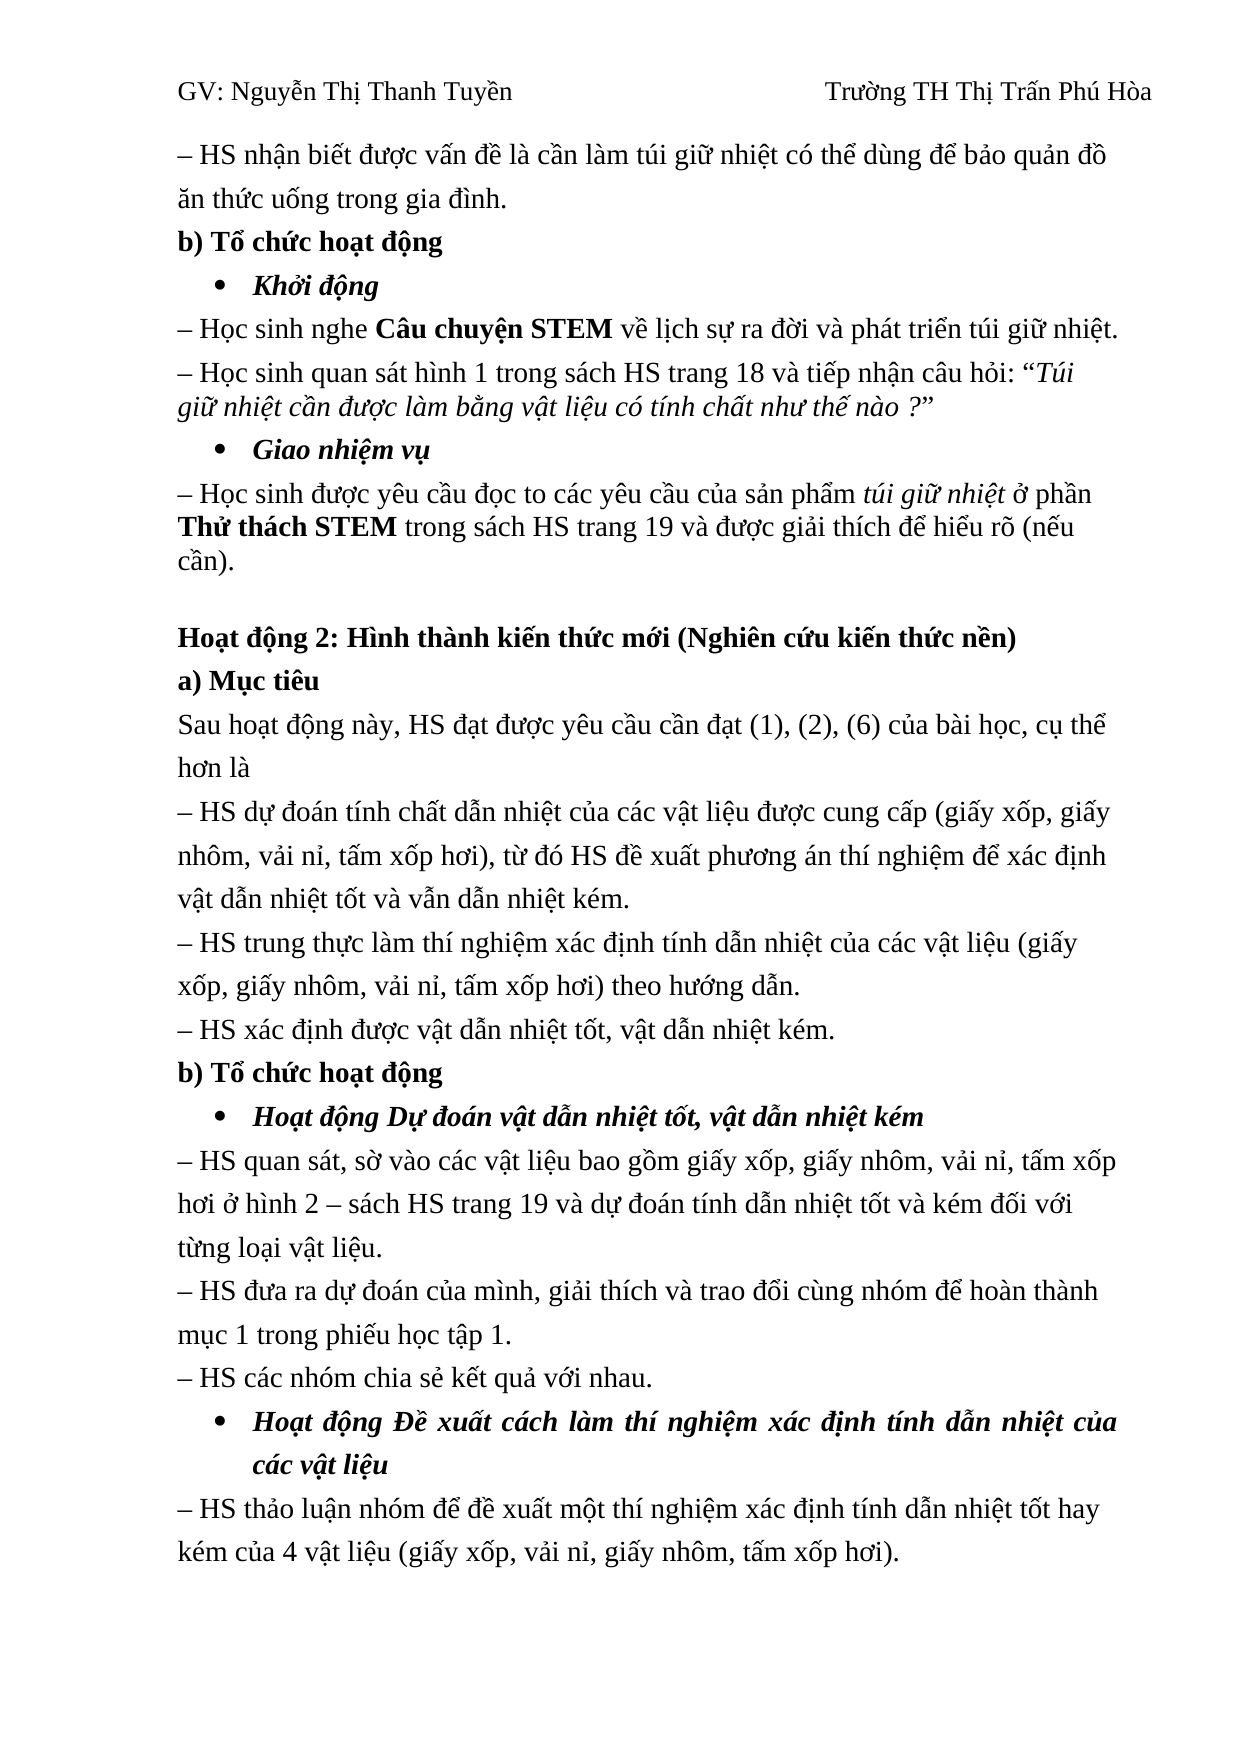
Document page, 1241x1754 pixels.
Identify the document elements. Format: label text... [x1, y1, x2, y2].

text – Học sinh nghe Câu chuyện STEM về lịch sự ra đời và phát triển túi giữ nhiệt. [177, 312, 1122, 345]
text b) Tổ chức hoạt động [177, 1055, 1122, 1089]
text – HS đưa ra dự đoán của mình, giải thích và trao đổi cùng nhóm để hoàn thành mục 1 trong phiếu học tập 1. [177, 1273, 1122, 1350]
text – HS trung thực làm thí nghiệm xác định tính dẫn nhiệt của các vật liệu (giấy xốp, giấy nhôm, vải nỉ, tấm xốp hơi) theo hướng dẫn. [177, 925, 1122, 1002]
list Hoạt động Đề xuất cách làm thí nghiệm xác định tính dẫn nhiệt của các vật liệu [215, 1404, 1122, 1481]
text – HS thảo luận nhóm để đề xuất một thí nghiệm xác định tính dẫn nhiệt tốt hay kém của 4 vật liệu (giấy xốp, vải nỉ, giấy nhôm, tấm xốp hơi). [177, 1491, 1122, 1568]
list Khởi động [215, 268, 1122, 302]
text Hoạt động 2: Hình thành kiến thức mới (Nghiên cứu kiến thức nền) [177, 620, 1122, 653]
list Hoạt động Dự đoán vật dẫn nhiệt tốt, vật dẫn nhiệt kém [215, 1099, 1122, 1133]
text – Học sinh được yêu cầu đọc to các yêu cầu của sản phẩm túi giữ nhiệt ở phần Thử thách STEM trong sách HS trang 19 và được giải thích để hiểu rõ (nếu cần). [177, 476, 1122, 576]
text – HS dự đoán tính chất dẫn nhiệt của các vật liệu được cung cấp (giấy xốp, giấy nhôm, vải nỉ, tấm xốp hơi), từ đó HS đề xuất phương án thí nghiệm để xác định vật dẫn nhiệt tốt và vẫn dẫn nhiệt kém. [177, 794, 1122, 915]
text a) Mục tiêu [177, 663, 1122, 697]
text – HS xác định được vật dẫn nhiệt tốt, vật dẫn nhiệt kém. [177, 1012, 1122, 1045]
list Giao nhiệm vụ [215, 432, 1122, 466]
text Sau hoạt động này, HS đạt được yêu cầu cần đạt (1), (2), (6) của bài học, cụ thể hơn là [177, 707, 1122, 784]
text – HS quan sát, sờ vào các vật liệu bao gồm giấy xốp, giấy nhôm, vải nỉ, tấm xốp hơi ở hình 2 – sách HS trang 19 và dự đoán tính dẫn nhiệt tốt và kém đối với từng loại vật liệu. [177, 1143, 1122, 1263]
text – HS nhận biết được vấn đề là cần làm túi giữ nhiệt có thể dùng để bảo quản đồ ăn thức uống trong gia đình. [177, 137, 1122, 214]
text – HS các nhóm chia sẻ kết quả với nhau. [177, 1360, 1122, 1394]
text – Học sinh quan sát hình 1 trong sách HS trang 18 và tiếp nhận câu hỏi: “Túi giữ nhiệt cần được làm bằng vật liệu có tính chất như thế nào ?” [177, 355, 1122, 422]
text b) Tổ chức hoạt động [177, 224, 1122, 258]
